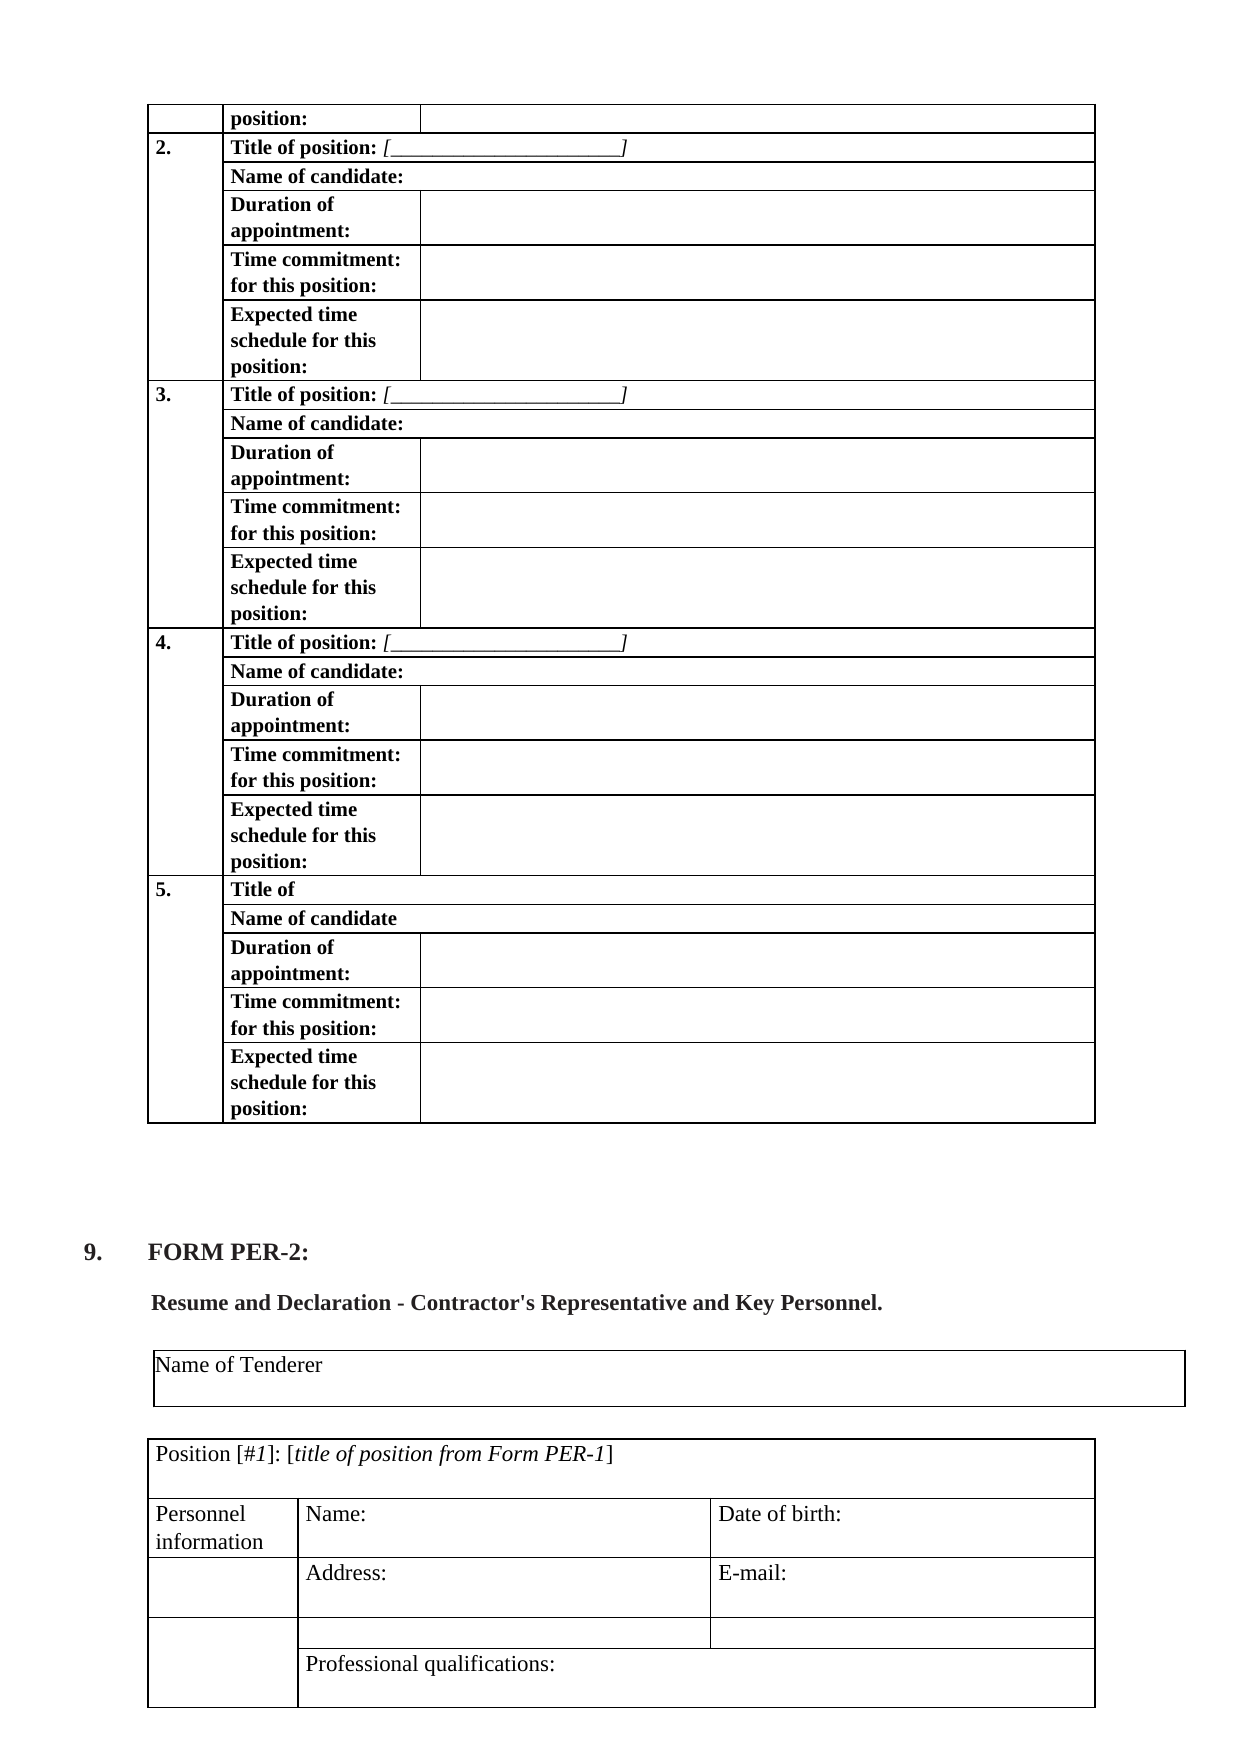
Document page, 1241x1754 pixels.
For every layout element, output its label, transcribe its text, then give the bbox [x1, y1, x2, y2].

table_cell [421, 686, 1094, 739]
table_cell Time commitment: for this position: [224, 741, 420, 794]
text Resume and Declaration - Contractor's Representative and Key Personnel. [151, 1289, 1184, 1315]
table_cell Expected time schedule for this position: [224, 548, 420, 627]
table_cell Name of candidate: [224, 658, 1094, 685]
table_cell Title of position: [______________________] [224, 134, 1094, 161]
table_cell [421, 191, 1094, 244]
table_cell 5. [149, 876, 222, 1122]
table_cell [421, 439, 1094, 492]
table_cell Time commitment: for this position: [224, 988, 420, 1042]
table_cell Date of birth: [711, 1499, 1094, 1557]
table_cell Title of position: [______________________] [224, 629, 1094, 656]
table_cell Name: [299, 1499, 710, 1557]
table_cell [421, 988, 1094, 1042]
table_cell [421, 548, 1094, 627]
text Name of Tenderer [155, 1351, 1184, 1377]
table_cell Time commitment: for this position: [224, 246, 420, 299]
table_cell Duration of appointment: [224, 686, 420, 739]
table_cell Address: [299, 1558, 710, 1616]
table_header Position [#1]: [title of position from Form PER-1] [149, 1440, 1094, 1497]
table_cell Name of candidate: [224, 163, 1094, 190]
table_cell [224, 105, 420, 132]
table_cell 2. [149, 134, 222, 380]
table_cell [421, 741, 1094, 794]
table_cell [421, 301, 1094, 380]
table_cell [299, 1618, 710, 1647]
table_cell Professional qualifications: [299, 1649, 1094, 1707]
table_cell Duration of appointment: [224, 934, 420, 987]
text 9. FORM PER-2: [0, 1237, 1184, 1266]
table_cell [421, 105, 1094, 132]
table_cell Title of [224, 876, 1094, 903]
table_cell E-mail: [711, 1558, 1094, 1616]
table_cell [421, 493, 1094, 547]
table_cell Duration of appointment: [224, 191, 420, 244]
table_cell [149, 1618, 297, 1707]
table_cell 4. [149, 629, 222, 875]
table_cell [421, 934, 1094, 987]
table_cell Time commitment: for this position: [224, 493, 420, 547]
table_cell Name of candidate [224, 905, 1094, 932]
table_cell Expected time schedule for this position: [224, 796, 420, 875]
table_cell [421, 1043, 1094, 1122]
table_cell [711, 1618, 1094, 1647]
table_cell Personnel information [149, 1499, 297, 1557]
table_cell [224, 301, 420, 380]
table_cell Title of position: [______________________] [224, 381, 1094, 408]
table_cell Name of candidate: [224, 410, 1094, 437]
table_cell [421, 246, 1094, 299]
table_cell [149, 1558, 297, 1616]
table_cell Expected time schedule for this position: [224, 1043, 420, 1122]
table_cell Duration of appointment: [224, 439, 420, 492]
table_cell 3. [149, 381, 222, 627]
table_cell [421, 796, 1094, 875]
